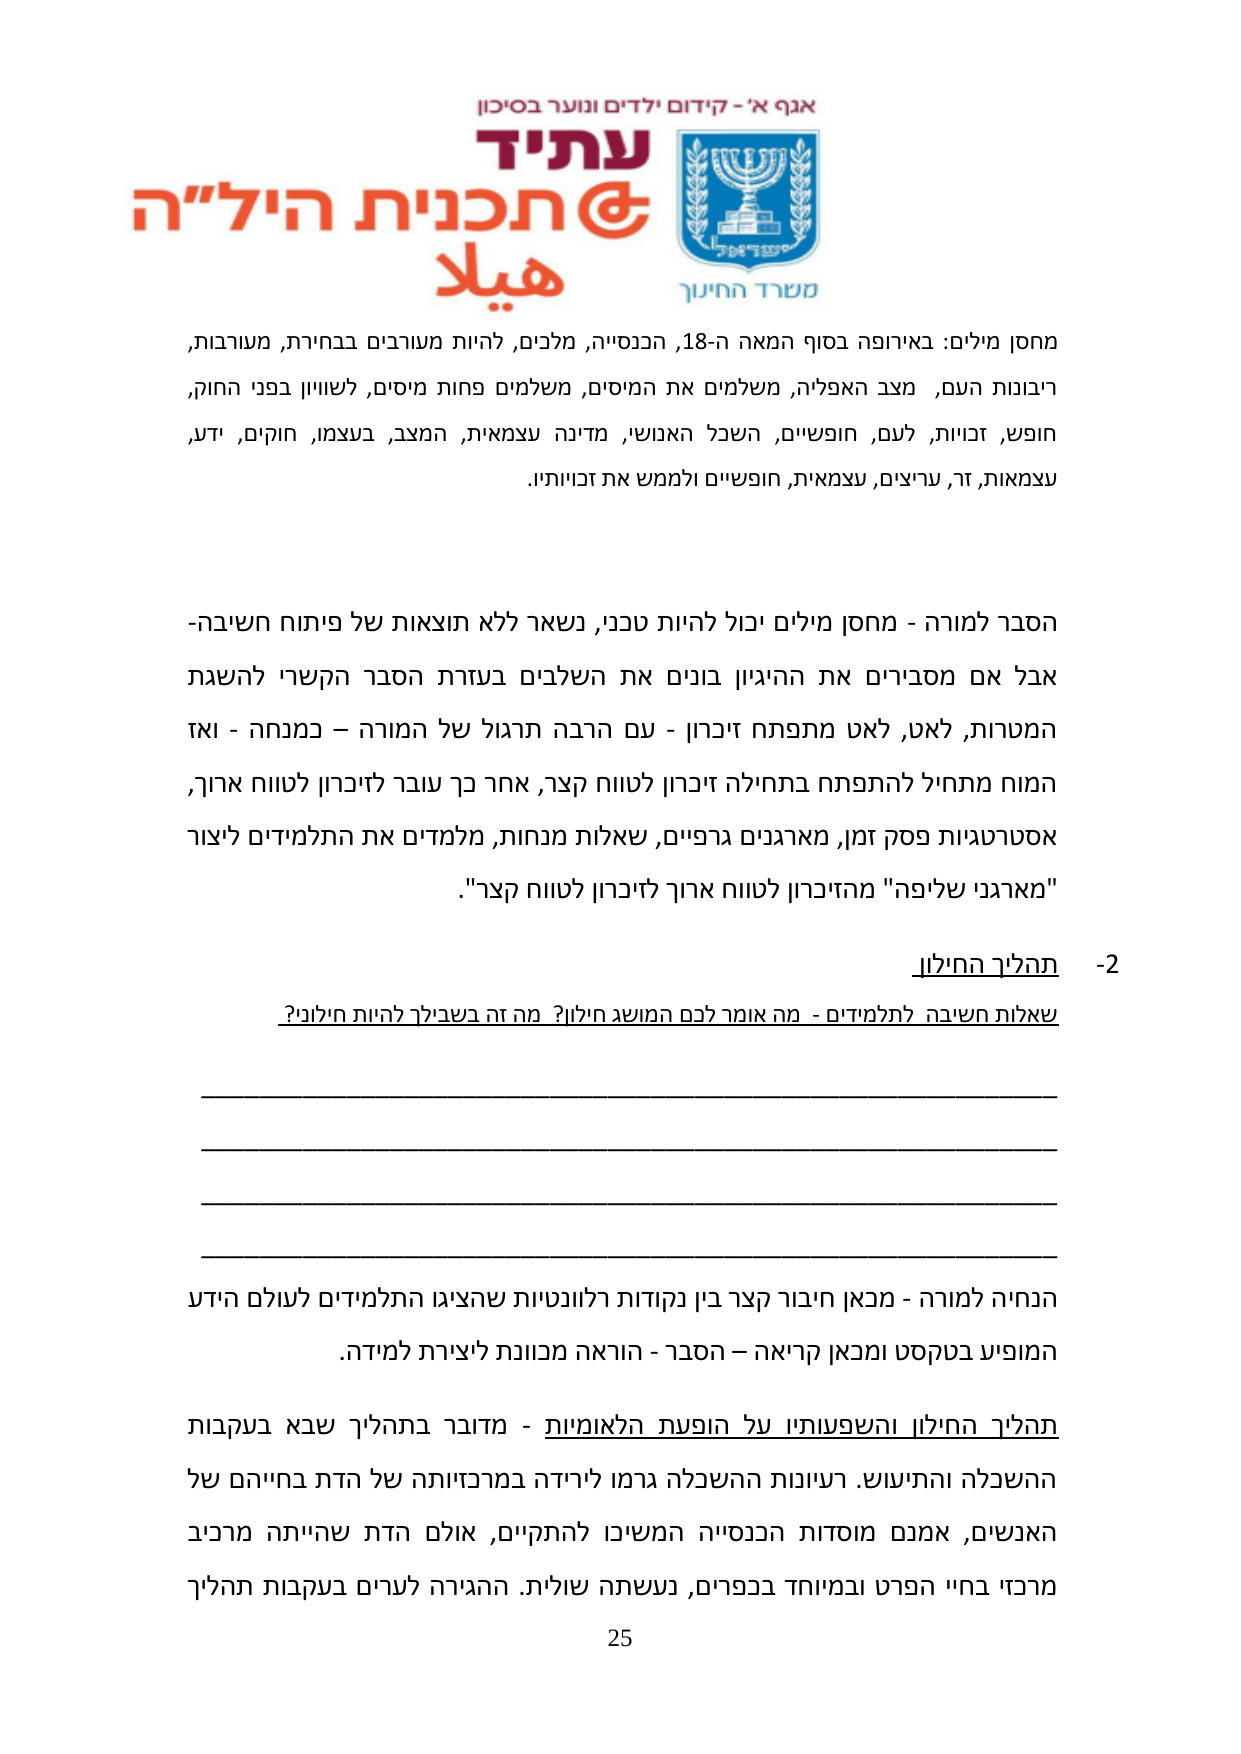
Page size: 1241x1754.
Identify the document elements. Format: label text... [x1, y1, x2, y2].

text ____________________________________________________________________________________________________________________________________________________________________________________________________________________________________________הנחיה למורה - מכאן חיבור קצר בין נקודות רלוונטיות שהציגו התלמידים לעולם הידע המופיע בטקסט ומכאן קריאה – הסבר - הוראה מכוונת ליצירת למידה. [187, 1065, 1058, 1368]
list תהליך החילון [187, 945, 1096, 981]
text שאלות חשיבה לתלמידים - מה אומר לכם המושג חילון? מה זה בשבילך להיות חילוני? [187, 998, 1058, 1029]
text הסבר למורה - מחסן מילים יכול להיות טכני, נשאר ללא תוצאות של פיתוח חשיבה- אבל אם מסבירים את ההיגיון בונים את השלבים בעזרת הסבר הקשרי להשגת המטרות, לאט, לאט מתפתח זיכרון - עם הרבה תרגול של המורה – כמנחה - ואז המוח מתחיל להתפתח בתחילה זיכרון לטווח קצר, אחר כך עובר לזיכרון לטווח ארוך, אסטרטגיות פסק זמן, מארגנים גרפיים, שאלות מנחות, מלמדים את התלמידים ליצור "מארגני שליפה" מהזיכרון לטווח ארוך לזיכרון לטווח קצר". [187, 603, 1058, 906]
picture [3, 73, 1053, 326]
text מחסן מילים: באירופה בסוף המאה ה-18, הכנסייה, מלכים, להיות מעורבים בבחירת, מעורבות, ריבונות העם, מצב האפליה, משלמים את המיסים, משלמים פחות מיסים, לשוויון בפני החוק, חופש, זכויות, לעם, חופשיים, השכל האנושי, מדינה עצמאית, המצב, בעצמו, חוקים, ידע, עצמאות, זר, עריצים, עצמאית, חופשיים ולממש את זכויותיו. [187, 325, 1058, 493]
